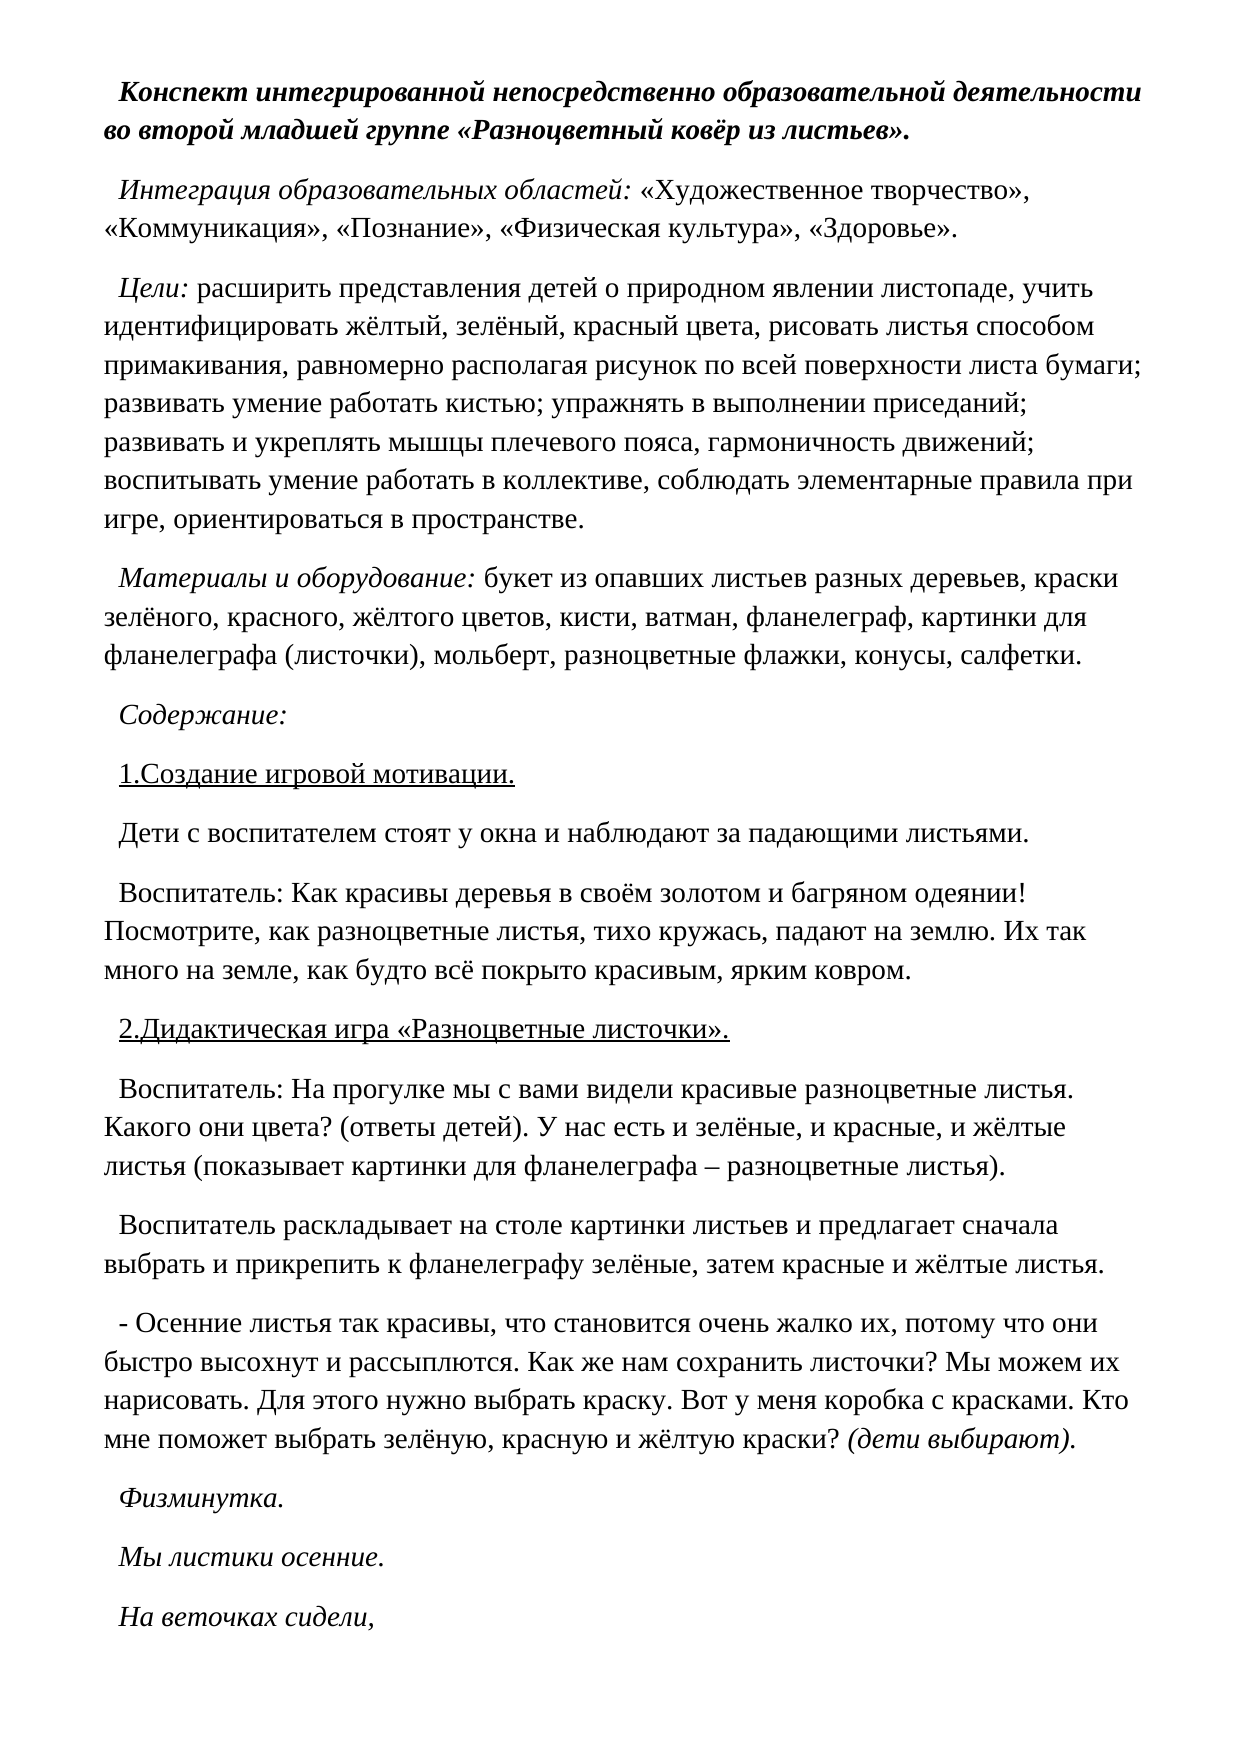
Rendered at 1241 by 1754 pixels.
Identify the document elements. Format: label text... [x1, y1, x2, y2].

text Конспект интегрированной непосредственно образовательной деятельности во второй младшей группе «Разноцветный ковёр из листьев». [103, 74, 1152, 146]
text Материалы и оборудование: букет из опавших листьев разных деревьев, краски зелёного, красного, жёлтого цветов, кисти, ватман, фланелеграф, картинки для фланелеграфа (листочки), мольберт, разноцветные флажки, конусы, салфетки. [103, 560, 1152, 671]
text Воспитатель: Как красивы деревья в своём золотом и багряном одеянии! Посмотрите, как разноцветные листья, тихо кружась, падают на землю. Их так много на земле, как будто всё покрыто красивым, ярким ковром. [103, 875, 1152, 986]
text Физминутка. [103, 1480, 1152, 1514]
text Воспитатель: На прогулке мы с вами видели красивые разноцветные листья. Какого они цвета? (ответы детей). У нас есть и зелёные, и красные, и жёлтые листья (показывает картинки для фланелеграфа – разноцветные листья). [103, 1071, 1152, 1181]
text 1.Создание игровой мотивации. [103, 756, 1152, 790]
text Содержание: [103, 697, 1152, 730]
text 2.Дидактическая игра «Разноцветные листочки». [103, 1011, 1152, 1045]
text Дети с воспитателем стоят у окна и наблюдают за падающими листьями. [103, 816, 1152, 849]
text Интеграция образовательных областей: «Художественное творчество», «Коммуникация», «Познание», «Физическая культура», «Здоровье». [103, 172, 1152, 244]
text - Осенние листья так красивы, что становится очень жалко их, потому что они быстро высохнут и рассыплются. Как же нам сохранить листочки? Мы можем их нарисовать. Для этого нужно выбрать краску. Вот у меня коробка с красками. Кто мне поможет выбрать зелёную, красную и жёлтую краски? (дети выбирают). [103, 1305, 1152, 1454]
text Воспитатель раскладывает на столе картинки листьев и предлагает сначала выбрать и прикрепить к фланелеграфу зелёные, затем красные и жёлтые листья. [103, 1207, 1152, 1279]
text Мы листики осенние. [103, 1539, 1152, 1573]
text На веточках сидели, [103, 1599, 1152, 1632]
text Цели: расширить представления детей о природном явлении листопаде, учить идентифицировать жёлтый, зелёный, красный цвета, рисовать листья способом примакивания, равномерно располагая рисунок по всей поверхности листа бумаги; развивать умение работать кистью; упражнять в выполнении приседаний; развивать и укреплять мышцы плечевого пояса, гармоничность движений; воспитывать умение работать в коллективе, соблюдать элементарные правила при игре, ориентироваться в пространстве. [103, 270, 1152, 534]
